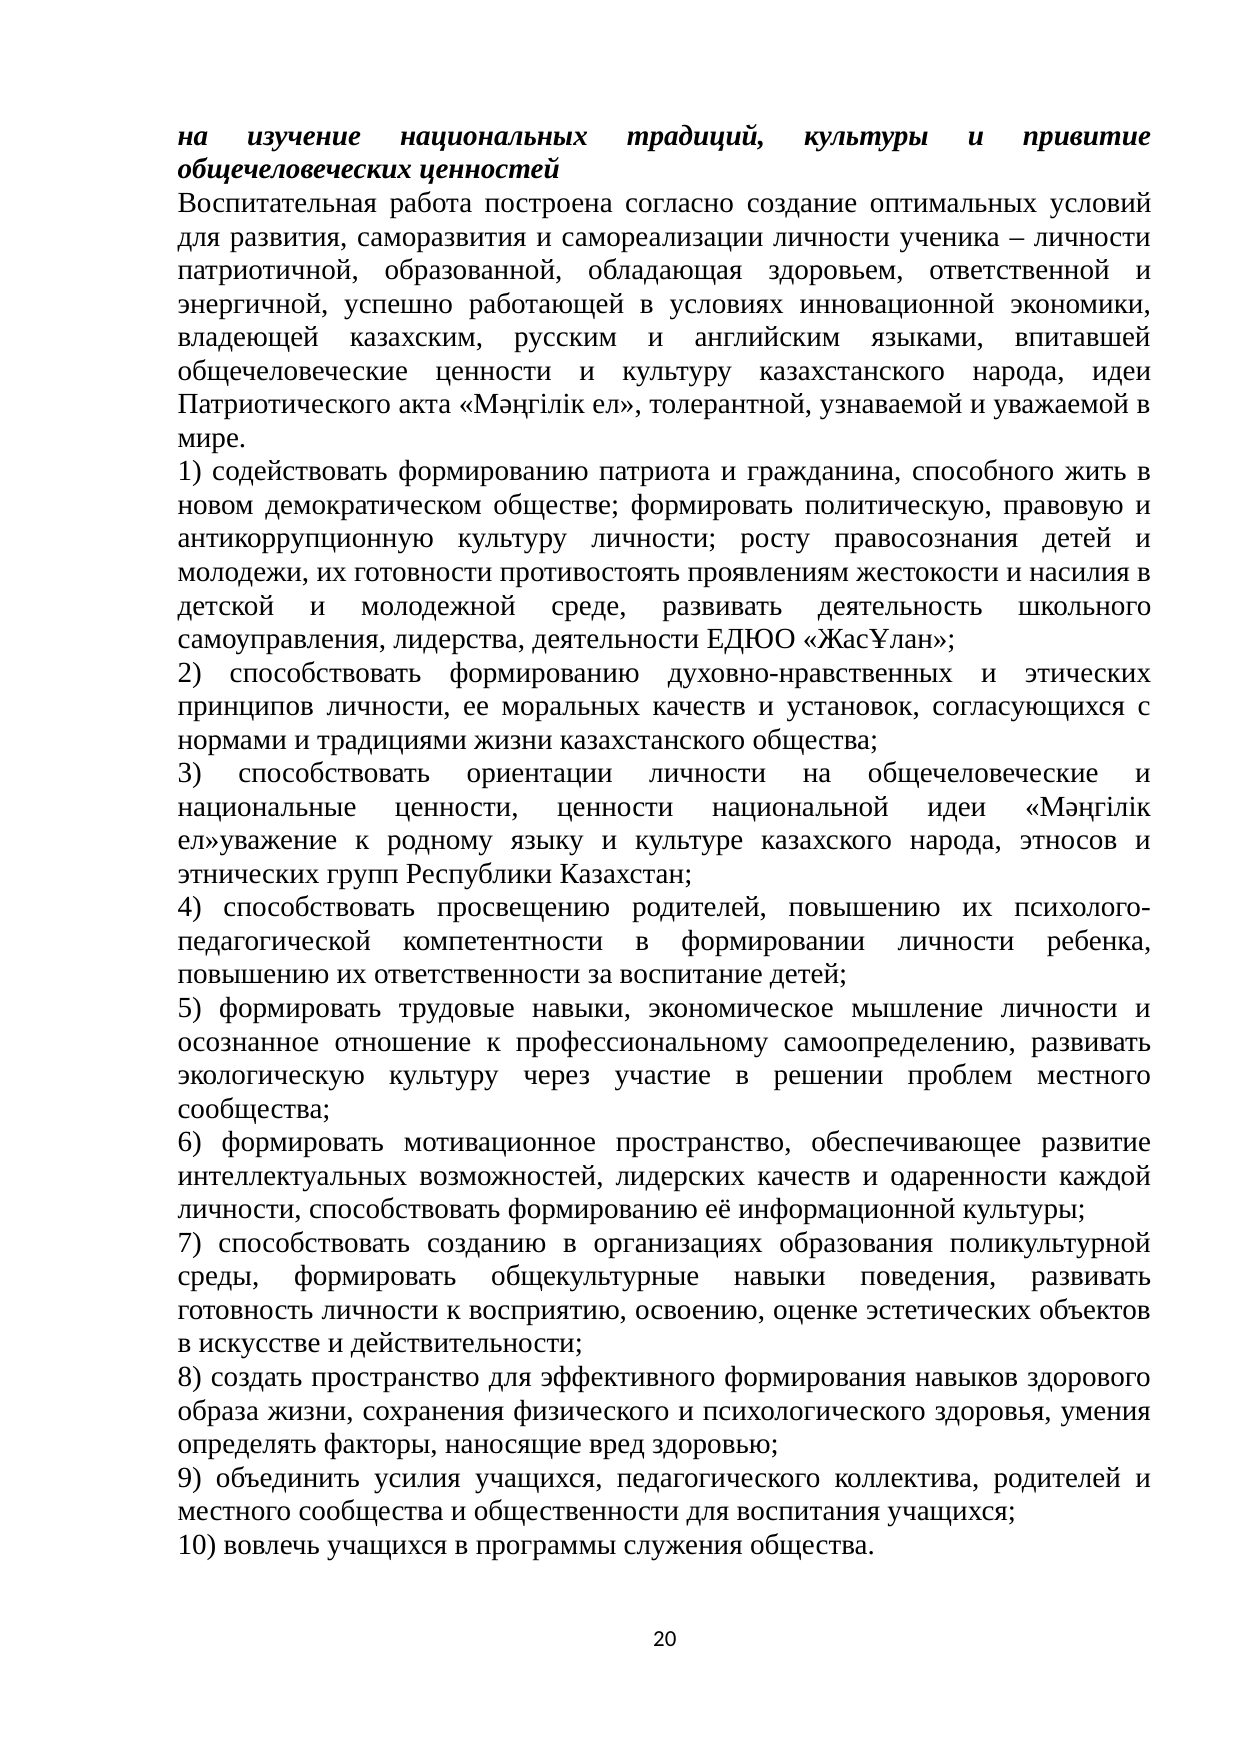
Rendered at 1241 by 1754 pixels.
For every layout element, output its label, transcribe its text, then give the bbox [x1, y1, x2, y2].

text 4) способствовать просвещению родителей, повышению их психолого-педагогической компетентности в формировании личности ребенка, повышению их ответственности за воспитание детей; [177, 889, 1152, 990]
text 9) объединить усилия учащихся, педагогического коллектива, родителей и местного сообщества и общественности для воспитания учащихся; [177, 1460, 1152, 1527]
text 7) способствовать созданию в организациях образования поликультурной среды, формировать общекультурные навыки поведения, развивать готовность личности к восприятию, освоению, оценке эстетических объектов в искусстве и действительности; [177, 1225, 1152, 1359]
text 8) создать пространство для эффективного формирования навыков здорового образа жизни, сохранения физического и психологического здоровья, умения определять факторы, наносящие вред здоровью; [177, 1359, 1152, 1460]
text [177, 118, 1152, 185]
text 2) способствовать формированию духовно-нравственных и этических принципов личности, ее моральных качеств и установок, согласующихся с нормами и традициями жизни казахстанского общества; [177, 655, 1152, 755]
text 5) формировать трудовые навыки, экономическое мышление личности и осознанное отношение к профессиональному самоопределению, развивать экологическую культуру через участие в решении проблем местного сообщества; [177, 990, 1152, 1124]
text Воспитательная работа построена согласно создание оптимальных условий для развития, саморазвития и самореализации личности ученика – личности патриотичной, образованной, обладающая здоровьем, ответственной и энергичной, успешно работающей в условиях инновационной экономики, владеющей казахским, русским и английским языками, впитавшей общечеловеческие ценности и культуру казахстанского народа, идеи Патриотического акта «Мәңгілік ел», толерантной, узнаваемой и уважаемой в мире. [177, 185, 1152, 453]
text 1) содействовать формированию патриота и гражданина, способного жить в новом демократическом обществе; формировать политическую, правовую и антикоррупционную культуру личности; росту правосознания детей и молодежи, их готовности противостоять проявлениям жестокости и насилия в детской и молодежной среде, развивать деятельность школьного самоуправления, лидерства, деятельности ЕДЮО «ЖасҰлан»; [177, 453, 1152, 655]
text 10) вовлечь учащихся в программы служения общества. [177, 1527, 1152, 1560]
text 3) способствовать ориентации личности на общечеловеческие и национальные ценности, ценности национальной идеи «Мәңгілік ел»уважение к родному языку и культуре казахского народа, этносов и этнических групп Республики Казахстан; [177, 755, 1152, 889]
text 6) формировать мотивационное пространство, обеспечивающее развитие интеллектуальных возможностей, лидерских качеств и одаренности каждой личности, способствовать формированию её информационной культуры; [177, 1124, 1152, 1225]
